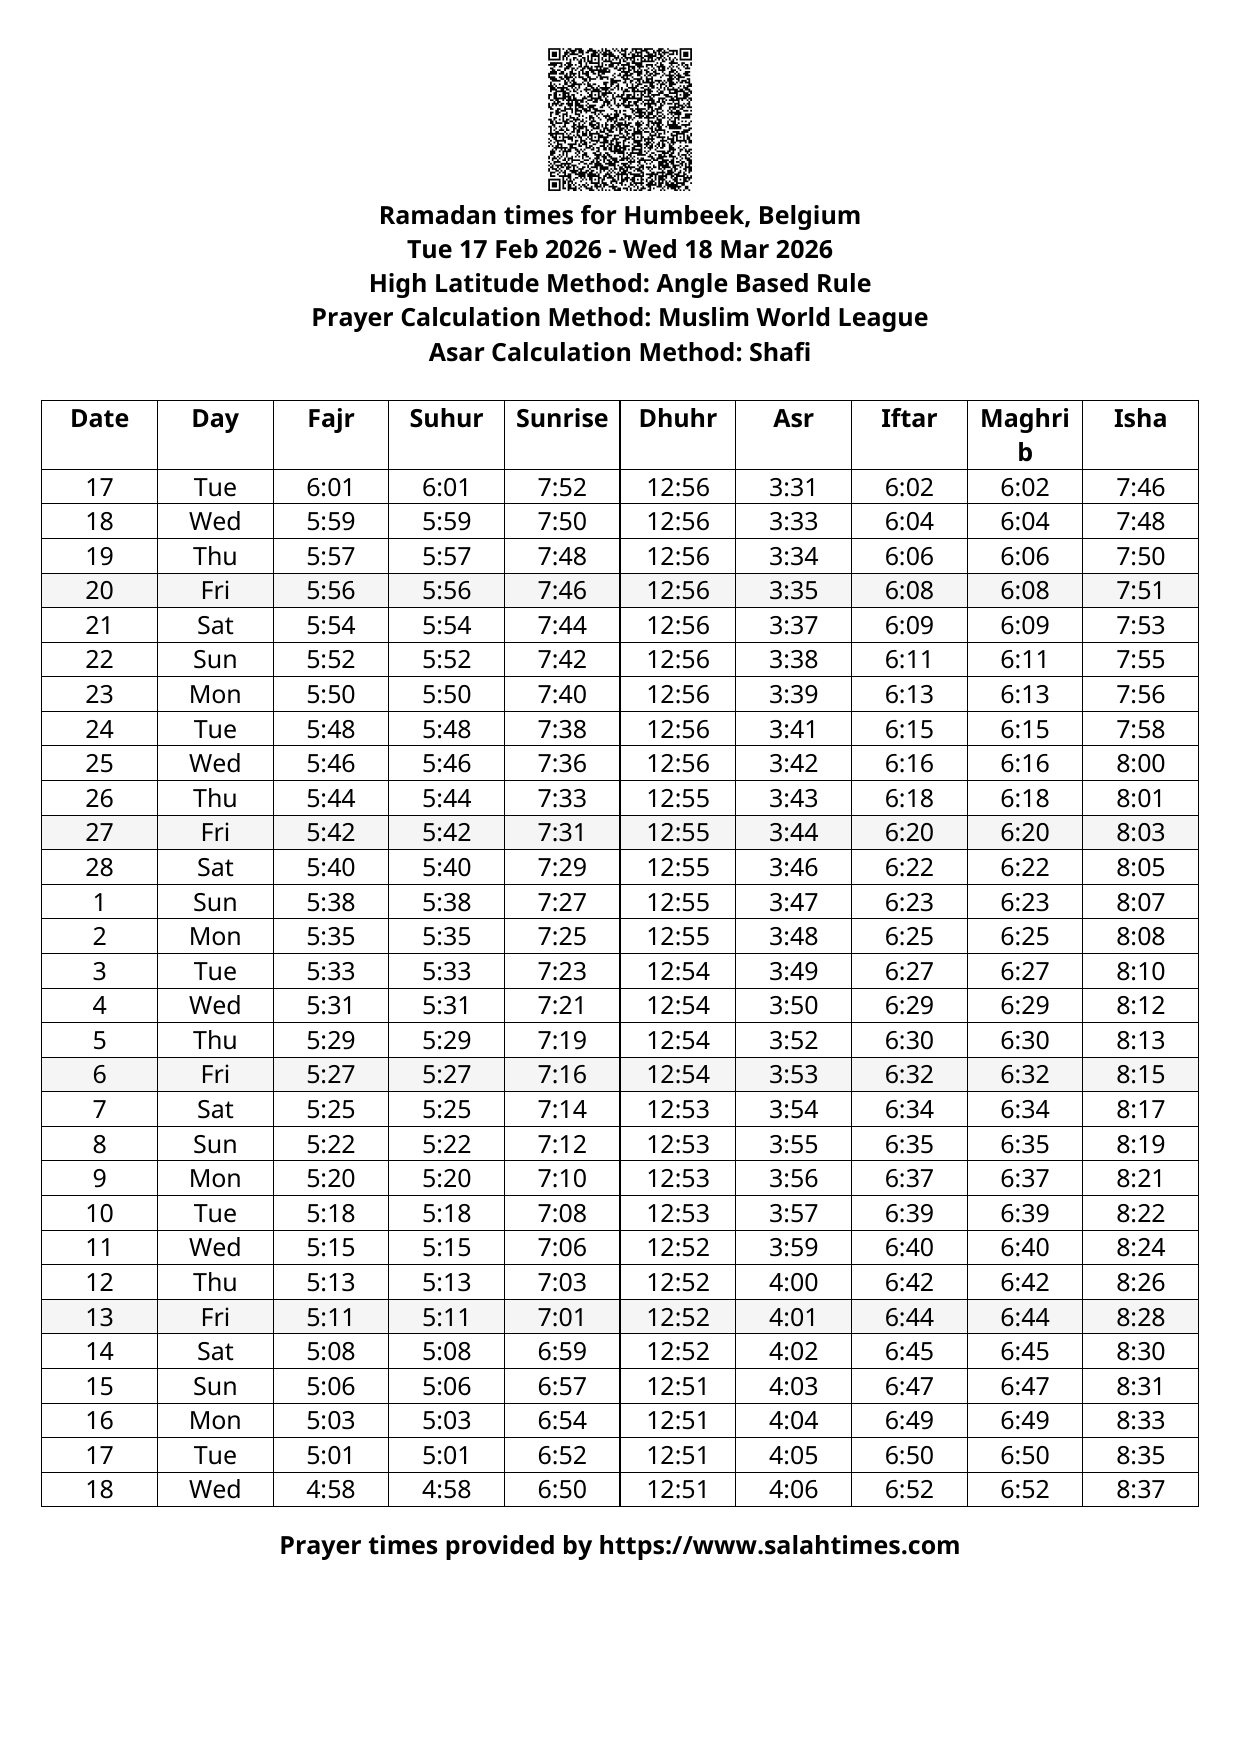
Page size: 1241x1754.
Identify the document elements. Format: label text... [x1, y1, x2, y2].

table_cell Tue [158, 954, 273, 987]
table_cell 8:01 [1083, 781, 1198, 814]
table_cell 12:56 [621, 504, 735, 538]
table_cell 7:27 [505, 885, 619, 918]
table_cell Sat [158, 608, 273, 642]
table_cell 12:55 [621, 850, 735, 884]
table_cell 5:11 [274, 1300, 388, 1333]
table_cell 4:58 [274, 1473, 388, 1506]
table_cell 12:55 [621, 919, 735, 953]
table_cell 6:22 [852, 850, 967, 884]
table_cell 6:45 [968, 1334, 1082, 1368]
table_header Day [158, 401, 273, 469]
table_cell 3:35 [736, 574, 851, 607]
table_cell 6:30 [968, 1023, 1082, 1057]
table_cell 25 [42, 746, 157, 780]
table_cell 6 [42, 1058, 157, 1091]
table_cell 6:52 [505, 1438, 619, 1472]
table_cell 8:08 [1083, 919, 1198, 953]
table_cell 5:44 [274, 781, 388, 814]
picture [542, 41, 699, 198]
table_cell 7:10 [505, 1161, 619, 1195]
table_cell 6:57 [505, 1369, 619, 1402]
table_cell 4:02 [736, 1334, 851, 1368]
table_cell 12:51 [621, 1473, 735, 1506]
table_cell Fri [158, 1058, 273, 1091]
table_cell 21 [42, 608, 157, 642]
text Ramadan times for Humbeek, Belgium [42, 198, 1198, 232]
table_cell 3:37 [736, 608, 851, 642]
table_cell 4:04 [736, 1404, 851, 1437]
table_cell 28 [42, 850, 157, 884]
table_cell 6:18 [852, 781, 967, 814]
table_cell 3:44 [736, 816, 851, 849]
table_cell 5:48 [389, 712, 504, 745]
table_cell 7:21 [505, 989, 619, 1022]
table_cell 6:27 [968, 954, 1082, 987]
table_cell 10 [42, 1196, 157, 1229]
table_cell 12:53 [621, 1127, 735, 1160]
table_cell Mon [158, 1161, 273, 1195]
table_cell 6:35 [968, 1127, 1082, 1160]
table_cell 6:29 [852, 989, 967, 1022]
table_cell 7:33 [505, 781, 619, 814]
table_cell 5:57 [389, 539, 504, 572]
table_cell 7:55 [1083, 643, 1198, 676]
table_cell 8:17 [1083, 1092, 1198, 1126]
table_cell 19 [42, 539, 157, 572]
table_cell 5:13 [274, 1265, 388, 1299]
table_cell 6:25 [968, 919, 1082, 953]
table_cell 8:10 [1083, 954, 1198, 987]
table_cell 3:46 [736, 850, 851, 884]
table_cell Thu [158, 539, 273, 572]
table_cell 5:27 [389, 1058, 504, 1091]
table_cell 12:51 [621, 1438, 735, 1472]
table_cell 3:53 [736, 1058, 851, 1091]
text Asar Calculation Method: Shafi [42, 334, 1198, 368]
table_cell 5:06 [274, 1369, 388, 1402]
table_cell 5:50 [389, 677, 504, 711]
table_cell 5:46 [274, 746, 388, 780]
table_cell 7:23 [505, 954, 619, 987]
table_cell 6:25 [852, 919, 967, 953]
table_cell 7:46 [505, 574, 619, 607]
table_cell Sat [158, 1092, 273, 1126]
table_cell 6:04 [852, 504, 967, 538]
table_cell 6:23 [968, 885, 1082, 918]
table_cell Mon [158, 919, 273, 953]
table_cell Wed [158, 1473, 273, 1506]
table_cell 7:44 [505, 608, 619, 642]
table_cell 3:38 [736, 643, 851, 676]
table_cell 12:52 [621, 1300, 735, 1333]
table_cell 7:48 [1083, 504, 1198, 538]
table_cell 7:36 [505, 746, 619, 780]
table_cell 6:35 [852, 1127, 967, 1160]
table_cell 5:15 [389, 1231, 504, 1264]
table_cell 5:35 [389, 919, 504, 953]
table_cell 5:52 [274, 643, 388, 676]
table_cell 7:29 [505, 850, 619, 884]
table_cell 7:01 [505, 1300, 619, 1333]
table_cell 7:16 [505, 1058, 619, 1091]
table_cell 3:52 [736, 1023, 851, 1057]
table_cell 12:55 [621, 781, 735, 814]
table_cell Tue [158, 1438, 273, 1472]
table_cell 4:05 [736, 1438, 851, 1472]
table_cell 6:42 [968, 1265, 1082, 1299]
table_cell 12:53 [621, 1196, 735, 1229]
table_cell 6:13 [968, 677, 1082, 711]
table_cell 6:20 [852, 816, 967, 849]
table_cell 8:12 [1083, 989, 1198, 1022]
table_cell 12:53 [621, 1161, 735, 1195]
table_header Fajr [274, 401, 388, 469]
table_cell 12:56 [621, 470, 735, 503]
table_cell 6:11 [852, 643, 967, 676]
table_cell 5:57 [274, 539, 388, 572]
table_cell 8:28 [1083, 1300, 1198, 1333]
table_header Isha [1083, 401, 1198, 469]
table_cell 4:03 [736, 1369, 851, 1402]
table_cell 15 [42, 1369, 157, 1402]
table_header Suhur [389, 401, 504, 469]
table_cell 14 [42, 1334, 157, 1368]
table_cell 8:35 [1083, 1438, 1198, 1472]
table_cell 18 [42, 1473, 157, 1506]
table_cell 6:08 [852, 574, 967, 607]
table_cell 6:02 [852, 470, 967, 503]
table_cell 5:54 [389, 608, 504, 642]
table_cell 6:49 [968, 1404, 1082, 1437]
table_cell 3:43 [736, 781, 851, 814]
table_cell 8:31 [1083, 1369, 1198, 1402]
table_cell 8:15 [1083, 1058, 1198, 1091]
table_cell 12:56 [621, 608, 735, 642]
table_cell 3:50 [736, 989, 851, 1022]
table_cell 4:01 [736, 1300, 851, 1333]
table_cell 4:58 [389, 1473, 504, 1506]
table_cell 5:15 [274, 1231, 388, 1264]
table_cell 7:31 [505, 816, 619, 849]
table_cell 6:34 [852, 1092, 967, 1126]
table_cell 6:15 [852, 712, 967, 745]
table_cell 7:38 [505, 712, 619, 745]
table_cell 5:38 [389, 885, 504, 918]
table_cell 7:19 [505, 1023, 619, 1057]
table_cell 6:50 [852, 1438, 967, 1472]
table_cell 5:13 [389, 1265, 504, 1299]
table_cell Fri [158, 574, 273, 607]
table_cell 7:56 [1083, 677, 1198, 711]
table_cell 6:45 [852, 1334, 967, 1368]
table_cell 3 [42, 954, 157, 987]
table_cell 5:22 [274, 1127, 388, 1160]
table_cell 3:49 [736, 954, 851, 987]
table_cell 12:54 [621, 1058, 735, 1091]
table_cell 8:13 [1083, 1023, 1198, 1057]
table_cell Wed [158, 1231, 273, 1264]
table_cell 5:22 [389, 1127, 504, 1160]
table_cell 3:42 [736, 746, 851, 780]
table_cell 6:39 [852, 1196, 967, 1229]
table_cell 6:04 [968, 504, 1082, 538]
table_cell 3:34 [736, 539, 851, 572]
table_cell 6:18 [968, 781, 1082, 814]
table_cell 8:26 [1083, 1265, 1198, 1299]
text Prayer times provided by https://www.salahtimes.com [42, 1528, 1198, 1562]
table_cell 6:44 [968, 1300, 1082, 1333]
table_cell 12:56 [621, 677, 735, 711]
table_cell 3:59 [736, 1231, 851, 1264]
table_cell 5:54 [274, 608, 388, 642]
table_cell 9 [42, 1161, 157, 1195]
table_cell 6:09 [968, 608, 1082, 642]
table_cell 5:20 [274, 1161, 388, 1195]
table_cell 1 [42, 885, 157, 918]
table_cell 6:06 [852, 539, 967, 572]
table_cell 22 [42, 643, 157, 676]
table_cell 6:15 [968, 712, 1082, 745]
table_cell 8:21 [1083, 1161, 1198, 1195]
table_cell Wed [158, 746, 273, 780]
table_cell 12:53 [621, 1092, 735, 1126]
table_cell 12 [42, 1265, 157, 1299]
table_cell 5:03 [274, 1404, 388, 1437]
table_cell 6:49 [852, 1404, 967, 1437]
table_cell 6:02 [968, 470, 1082, 503]
table_cell 17 [42, 470, 157, 503]
table_cell 13 [42, 1300, 157, 1333]
table_cell 5:59 [274, 504, 388, 538]
table_cell 6:47 [852, 1369, 967, 1402]
table_cell 12:56 [621, 539, 735, 572]
table_cell 3:41 [736, 712, 851, 745]
table_cell 3:31 [736, 470, 851, 503]
table_header Dhuhr [621, 401, 735, 469]
table_cell 5:11 [389, 1300, 504, 1333]
table_cell 8:24 [1083, 1231, 1198, 1264]
table_cell 7:40 [505, 677, 619, 711]
table_cell 4:00 [736, 1265, 851, 1299]
table_cell 7:46 [1083, 470, 1198, 503]
table_cell 8:30 [1083, 1334, 1198, 1368]
table_cell 6:59 [505, 1334, 619, 1368]
table_cell 5:03 [389, 1404, 504, 1437]
table_cell 6:32 [852, 1058, 967, 1091]
table_cell 12:55 [621, 816, 735, 849]
table_cell 6:27 [852, 954, 967, 987]
table_cell 6:13 [852, 677, 967, 711]
table_cell 12:51 [621, 1369, 735, 1402]
table_cell 5:18 [274, 1196, 388, 1229]
table_cell 12:54 [621, 954, 735, 987]
table_cell 7:48 [505, 539, 619, 572]
table_cell 7:08 [505, 1196, 619, 1229]
table_cell 5:42 [389, 816, 504, 849]
table_cell 7:58 [1083, 712, 1198, 745]
table_cell 24 [42, 712, 157, 745]
table_cell 6:52 [852, 1473, 967, 1506]
table_cell 8:19 [1083, 1127, 1198, 1160]
table_cell 5:52 [389, 643, 504, 676]
table_cell 5:29 [274, 1023, 388, 1057]
table_cell 5:01 [389, 1438, 504, 1472]
table_cell 6:34 [968, 1092, 1082, 1126]
table_cell Sun [158, 1127, 273, 1160]
table_cell Thu [158, 781, 273, 814]
table_cell 27 [42, 816, 157, 849]
table_cell 8:03 [1083, 816, 1198, 849]
table_cell Tue [158, 1196, 273, 1229]
table_cell 23 [42, 677, 157, 711]
table_cell 5:08 [274, 1334, 388, 1368]
table_cell 6:06 [968, 539, 1082, 572]
table_cell 6:29 [968, 989, 1082, 1022]
table_cell 5:50 [274, 677, 388, 711]
table_cell 3:54 [736, 1092, 851, 1126]
table_cell 5:29 [389, 1023, 504, 1057]
table_cell 5:25 [274, 1092, 388, 1126]
table_cell 7 [42, 1092, 157, 1126]
table_cell 3:47 [736, 885, 851, 918]
table_cell 6:16 [968, 746, 1082, 780]
table_cell 5 [42, 1023, 157, 1057]
table_cell 12:55 [621, 885, 735, 918]
table_cell 6:50 [968, 1438, 1082, 1472]
table_cell 4:06 [736, 1473, 851, 1506]
table_cell Sun [158, 643, 273, 676]
table_header Iftar [852, 401, 967, 469]
table_cell 5:20 [389, 1161, 504, 1195]
table_cell 6:23 [852, 885, 967, 918]
table_cell 5:42 [274, 816, 388, 849]
table_cell 6:37 [968, 1161, 1082, 1195]
table_cell Sat [158, 1334, 273, 1368]
table_cell 6:08 [968, 574, 1082, 607]
table_cell 5:46 [389, 746, 504, 780]
table_cell 7:03 [505, 1265, 619, 1299]
table_cell Tue [158, 470, 273, 503]
table_cell 8:22 [1083, 1196, 1198, 1229]
table_cell 12:54 [621, 989, 735, 1022]
table_cell 7:50 [505, 504, 619, 538]
table_cell 5:44 [389, 781, 504, 814]
table_cell 5:48 [274, 712, 388, 745]
table_cell 8:33 [1083, 1404, 1198, 1437]
table_cell 5:08 [389, 1334, 504, 1368]
table_header Date [42, 401, 157, 469]
table_cell 8:05 [1083, 850, 1198, 884]
table_cell Thu [158, 1023, 273, 1057]
table_cell Mon [158, 677, 273, 711]
table_cell 7:53 [1083, 608, 1198, 642]
text Tue 17 Feb 2026 - Wed 18 Mar 2026 [42, 232, 1198, 266]
table_cell 5:33 [389, 954, 504, 987]
table_cell 2 [42, 919, 157, 953]
table_cell 6:50 [505, 1473, 619, 1506]
table_cell 5:35 [274, 919, 388, 953]
table_cell 7:51 [1083, 574, 1198, 607]
table_cell 6:22 [968, 850, 1082, 884]
table_cell 6:40 [968, 1231, 1082, 1264]
table_cell 7:06 [505, 1231, 619, 1264]
table_cell Sun [158, 1369, 273, 1402]
table_header Maghrib [968, 401, 1082, 469]
text High Latitude Method: Angle Based Rule [42, 266, 1198, 300]
table_cell 3:33 [736, 504, 851, 538]
table_cell 17 [42, 1438, 157, 1472]
table_cell 3:39 [736, 677, 851, 711]
table_cell 6:47 [968, 1369, 1082, 1402]
table_cell 7:50 [1083, 539, 1198, 572]
table_cell 3:55 [736, 1127, 851, 1160]
table_cell 12:51 [621, 1404, 735, 1437]
table_cell 3:48 [736, 919, 851, 953]
table_cell 11 [42, 1231, 157, 1264]
table_cell 7:12 [505, 1127, 619, 1160]
table_cell 8 [42, 1127, 157, 1160]
table_cell 5:38 [274, 885, 388, 918]
table_cell 6:42 [852, 1265, 967, 1299]
table_header Asr [736, 401, 851, 469]
table_cell 5:18 [389, 1196, 504, 1229]
table_cell Sat [158, 850, 273, 884]
table_cell 6:52 [968, 1473, 1082, 1506]
table_cell Thu [158, 1265, 273, 1299]
table_cell 6:09 [852, 608, 967, 642]
table_cell 7:52 [505, 470, 619, 503]
table_cell 5:06 [389, 1369, 504, 1402]
table_cell 12:56 [621, 746, 735, 780]
table_cell 12:52 [621, 1231, 735, 1264]
table_cell 18 [42, 504, 157, 538]
table_cell 8:00 [1083, 746, 1198, 780]
table_cell Sun [158, 885, 273, 918]
table_cell Wed [158, 504, 273, 538]
table_cell 5:40 [274, 850, 388, 884]
table_cell 6:32 [968, 1058, 1082, 1091]
table_cell Fri [158, 816, 273, 849]
table_cell 12:54 [621, 1023, 735, 1057]
table_cell 6:20 [968, 816, 1082, 849]
table_cell 8:37 [1083, 1473, 1198, 1506]
table_cell Tue [158, 712, 273, 745]
table_cell 6:01 [389, 470, 504, 503]
table_cell 6:39 [968, 1196, 1082, 1229]
table_cell 3:57 [736, 1196, 851, 1229]
table_cell 6:16 [852, 746, 967, 780]
table_cell 5:56 [274, 574, 388, 607]
table_cell 12:56 [621, 574, 735, 607]
table_cell 5:31 [274, 989, 388, 1022]
table_cell 26 [42, 781, 157, 814]
table_cell 6:01 [274, 470, 388, 503]
table_cell 12:56 [621, 643, 735, 676]
table_cell 16 [42, 1404, 157, 1437]
table_cell 6:11 [968, 643, 1082, 676]
table_cell 20 [42, 574, 157, 607]
table_cell 8:07 [1083, 885, 1198, 918]
table_cell 5:27 [274, 1058, 388, 1091]
table_cell 5:01 [274, 1438, 388, 1472]
table_cell 12:56 [621, 712, 735, 745]
table_cell 6:54 [505, 1404, 619, 1437]
table_cell 5:25 [389, 1092, 504, 1126]
table_cell Mon [158, 1404, 273, 1437]
table_cell 7:42 [505, 643, 619, 676]
table_cell 5:56 [389, 574, 504, 607]
table_cell 6:37 [852, 1161, 967, 1195]
table_cell 5:59 [389, 504, 504, 538]
text Prayer Calculation Method: Muslim World League [42, 300, 1198, 334]
table_cell 7:25 [505, 919, 619, 953]
table_cell 6:30 [852, 1023, 967, 1057]
table_header Sunrise [505, 401, 619, 469]
table_cell 3:56 [736, 1161, 851, 1195]
table_cell 12:52 [621, 1334, 735, 1368]
table_cell Wed [158, 989, 273, 1022]
table_cell 4 [42, 989, 157, 1022]
table_cell 6:40 [852, 1231, 967, 1264]
table_cell 7:14 [505, 1092, 619, 1126]
table_cell 12:52 [621, 1265, 735, 1299]
table_cell 5:33 [274, 954, 388, 987]
table_cell 6:44 [852, 1300, 967, 1333]
table_cell 5:31 [389, 989, 504, 1022]
table_cell Fri [158, 1300, 273, 1333]
table_cell 5:40 [389, 850, 504, 884]
